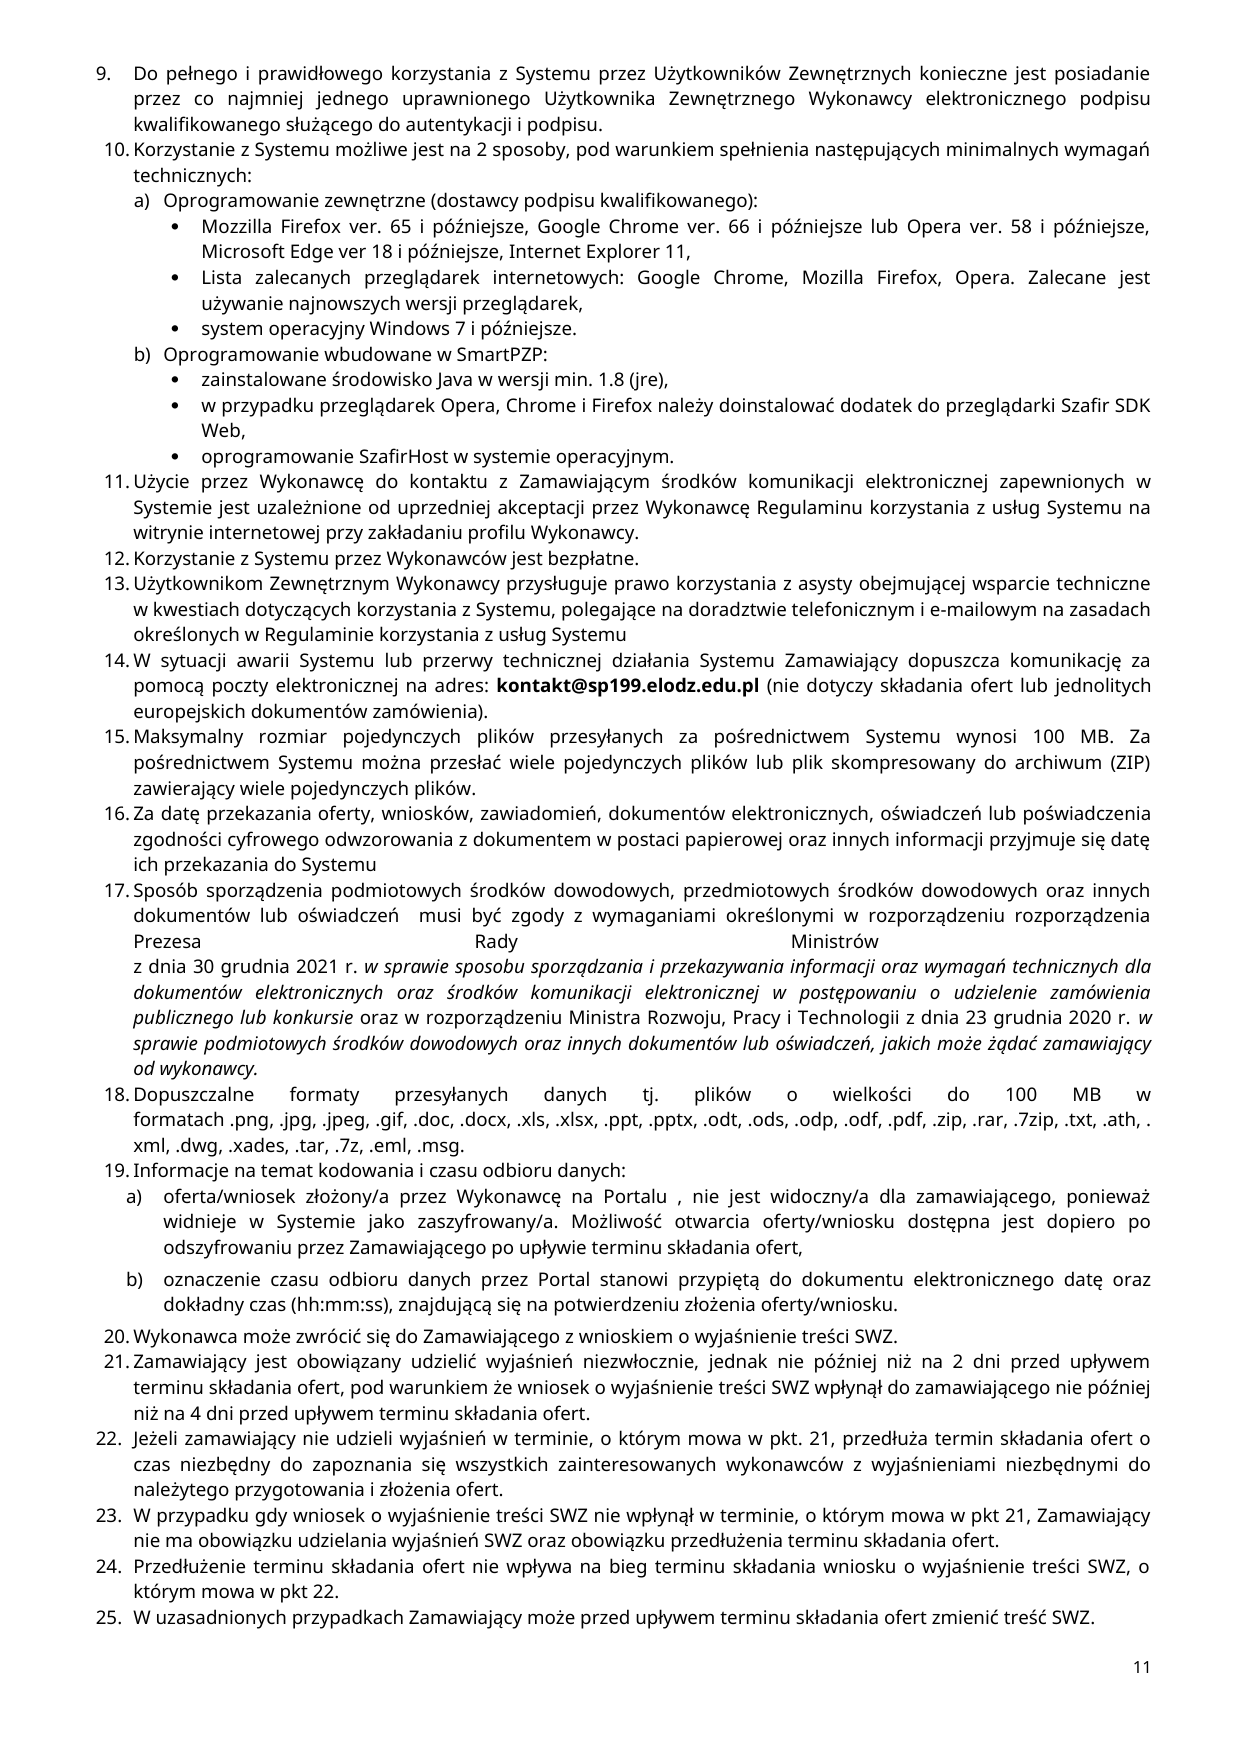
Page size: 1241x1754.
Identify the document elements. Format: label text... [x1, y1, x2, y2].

list Za datę przekazania oferty, wniosków, zawiadomień, dokumentów elektronicznych, oświadczeń lub poświadczenia zgodności cyfrowego odwzorowania z dokumentem w postaci papierowej oraz innych informacji przyjmuje się datę ich przekazania do Systemu [103, 800, 1152, 877]
list w przypadku przeglądarek Opera, Chrome i Firefox należy doinstalować dodatek do przeglądarki Szafir SDK Web, [172, 392, 1152, 443]
list Dopuszczalne formaty przesyłanych danych tj. plików o wielkości do 100 MB w formatach .png, .jpg, .jpeg, .gif, .doc, .docx, .xls, .xlsx, .ppt, .pptx, .odt, .ods, .odp, .odf, .pdf, .zip, .rar, .7zip, .txt, .ath, .xml, .dwg, .xades, .tar, .7z, .eml, .msg. [103, 1081, 1152, 1158]
list Korzystanie z Systemu możliwe jest na 2 sposoby, pod warunkiem spełnienia następujących minimalnych wymagań technicznych: [103, 137, 1152, 188]
list zainstalowane środowisko Java w wersji min. 1.8 (jre), [172, 366, 1152, 392]
list Użycie przez Wykonawcę do kontaktu z Zamawiającym środków komunikacji elektronicznej zapewnionych w Systemie jest uzależnione od uprzedniej akceptacji przez Wykonawcę Regulaminu korzystania z usług Systemu na witrynie internetowej przy zakładaniu profilu Wykonawcy. [103, 468, 1152, 545]
list Oprogramowanie wbudowane w SmartPZP: [133, 341, 1152, 366]
list Mozzilla Firefox ver. 65 i późniejsze, Google Chrome ver. 66 i późniejsze lub Opera ver. 58 i późniejsze, Microsoft Edge ver 18 i późniejsze, Internet Explorer 11, [172, 213, 1152, 264]
list Do pełnego i prawidłowego korzystania z Systemu przez Użytkowników Zewnętrznych konieczne jest posiadanie przez co najmniej jednego uprawnionego Użytkownika Zewnętrznego Wykonawcy elektronicznego podpisu kwalifikowanego służącego do autentykacji i podpisu. [96, 60, 1152, 137]
list Sposób sporządzenia podmiotowych środków dowodowych, przedmiotowych środków dowodowych oraz innych dokumentów lub oświadczeń musi być zgody z wymaganiami określonymi w rozporządzeniu rozporządzenia Prezesa Rady Ministrów z dnia 30 grudnia 2021 r. w sprawie sposobu sporządzania i przekazywania informacji oraz wymagań technicznych dla dokumentów elektronicznych oraz środków komunikacji elektronicznej w postępowaniu o udzielenie zamówienia publicznego lub konkursie oraz w rozporządzeniu Ministra Rozwoju, Pracy i Technologii z dnia 23 grudnia 2020 r. w sprawie podmiotowych środków dowodowych oraz innych dokumentów lub oświadczeń, jakich może żądać zamawiający od wykonawcy. [103, 877, 1152, 1081]
list system operacyjny Windows 7 i późniejsze. [172, 315, 1152, 341]
list Maksymalny rozmiar pojedynczych plików przesyłanych za pośrednictwem Systemu wynosi 100 MB. Za pośrednictwem Systemu można przesłać wiele pojedynczych plików lub plik skompresowany do archiwum (ZIP) zawierający wiele pojedynczych plików. [103, 724, 1152, 800]
list Jeżeli zamawiający nie udzieli wyjaśnień w terminie, o którym mowa w pkt. 21, przedłuża termin składania ofert o czas niezbędny do zapoznania się wszystkich zainteresowanych wykonawców z wyjaśnieniami niezbędnymi do należytego przygotowania i złożenia ofert. [96, 1425, 1152, 1502]
list W przypadku gdy wniosek o wyjaśnienie treści SWZ nie wpłynął w terminie, o którym mowa w pkt 21, Zamawiający nie ma obowiązku udzielania wyjaśnień SWZ oraz obowiązku przedłużenia terminu składania ofert. [96, 1502, 1152, 1553]
list Użytkownikom Zewnętrznym Wykonawcy przysługuje prawo korzystania z asysty obejmującej wsparcie techniczne w kwestiach dotyczących korzystania z Systemu, polegające na doradztwie telefonicznym i e-mailowym na zasadach określonych w Regulaminie korzystania z usług Systemu [103, 571, 1152, 647]
list Informacje na temat kodowania i czasu odbioru danych: [103, 1158, 1152, 1183]
list oznaczenie czasu odbioru danych przez Portal stanowi przypiętą do dokumentu elektronicznego datę oraz dokładny czas (hh:mm:ss), znajdującą się na potwierdzeniu złożenia oferty/wniosku. [126, 1266, 1152, 1317]
list oprogramowanie SzafirHost w systemie operacyjnym. [172, 443, 1152, 468]
list Zamawiający jest obowiązany udzielić wyjaśnień niezwłocznie, jednak nie później niż na 2 dni przed upływem terminu składania ofert, pod warunkiem że wniosek o wyjaśnienie treści SWZ wpłynął do zamawiającego nie później niż na 4 dni przed upływem terminu składania ofert. [103, 1349, 1152, 1425]
list Korzystanie z Systemu przez Wykonawców jest bezpłatne. [103, 545, 1152, 571]
list Przedłużenie terminu składania ofert nie wpływa na bieg terminu składania wniosku o wyjaśnienie treści SWZ, o którym mowa w pkt 22. [96, 1553, 1152, 1604]
list Wykonawca może zwrócić się do Zamawiającego z wnioskiem o wyjaśnienie treści SWZ. [103, 1323, 1152, 1349]
list W sytuacji awarii Systemu lub przerwy technicznej działania Systemu Zamawiający dopuszcza komunikację za pomocą poczty elektronicznej na adres: kontakt@sp199.elodz.edu.pl (nie dotyczy składania ofert lub jednolitych europejskich dokumentów zamówienia). [103, 647, 1152, 724]
list oferta/wniosek złożony/a przez Wykonawcę na Portalu , nie jest widoczny/a dla zamawiającego, ponieważ widnieje w Systemie jako zaszyfrowany/a. Możliwość otwarcia oferty/wniosku dostępna jest dopiero po odszyfrowaniu przez Zamawiającego po upływie terminu składania ofert, [126, 1183, 1152, 1260]
list Lista zalecanych przeglądarek internetowych: Google Chrome, Mozilla Firefox, Opera. Zalecane jest używanie najnowszych wersji przeglądarek, [172, 264, 1152, 315]
list W uzasadnionych przypadkach Zamawiający może przed upływem terminu składania ofert zmienić treść SWZ. [96, 1604, 1152, 1629]
list Oprogramowanie zewnętrzne (dostawcy podpisu kwalifikowanego): [133, 188, 1152, 213]
